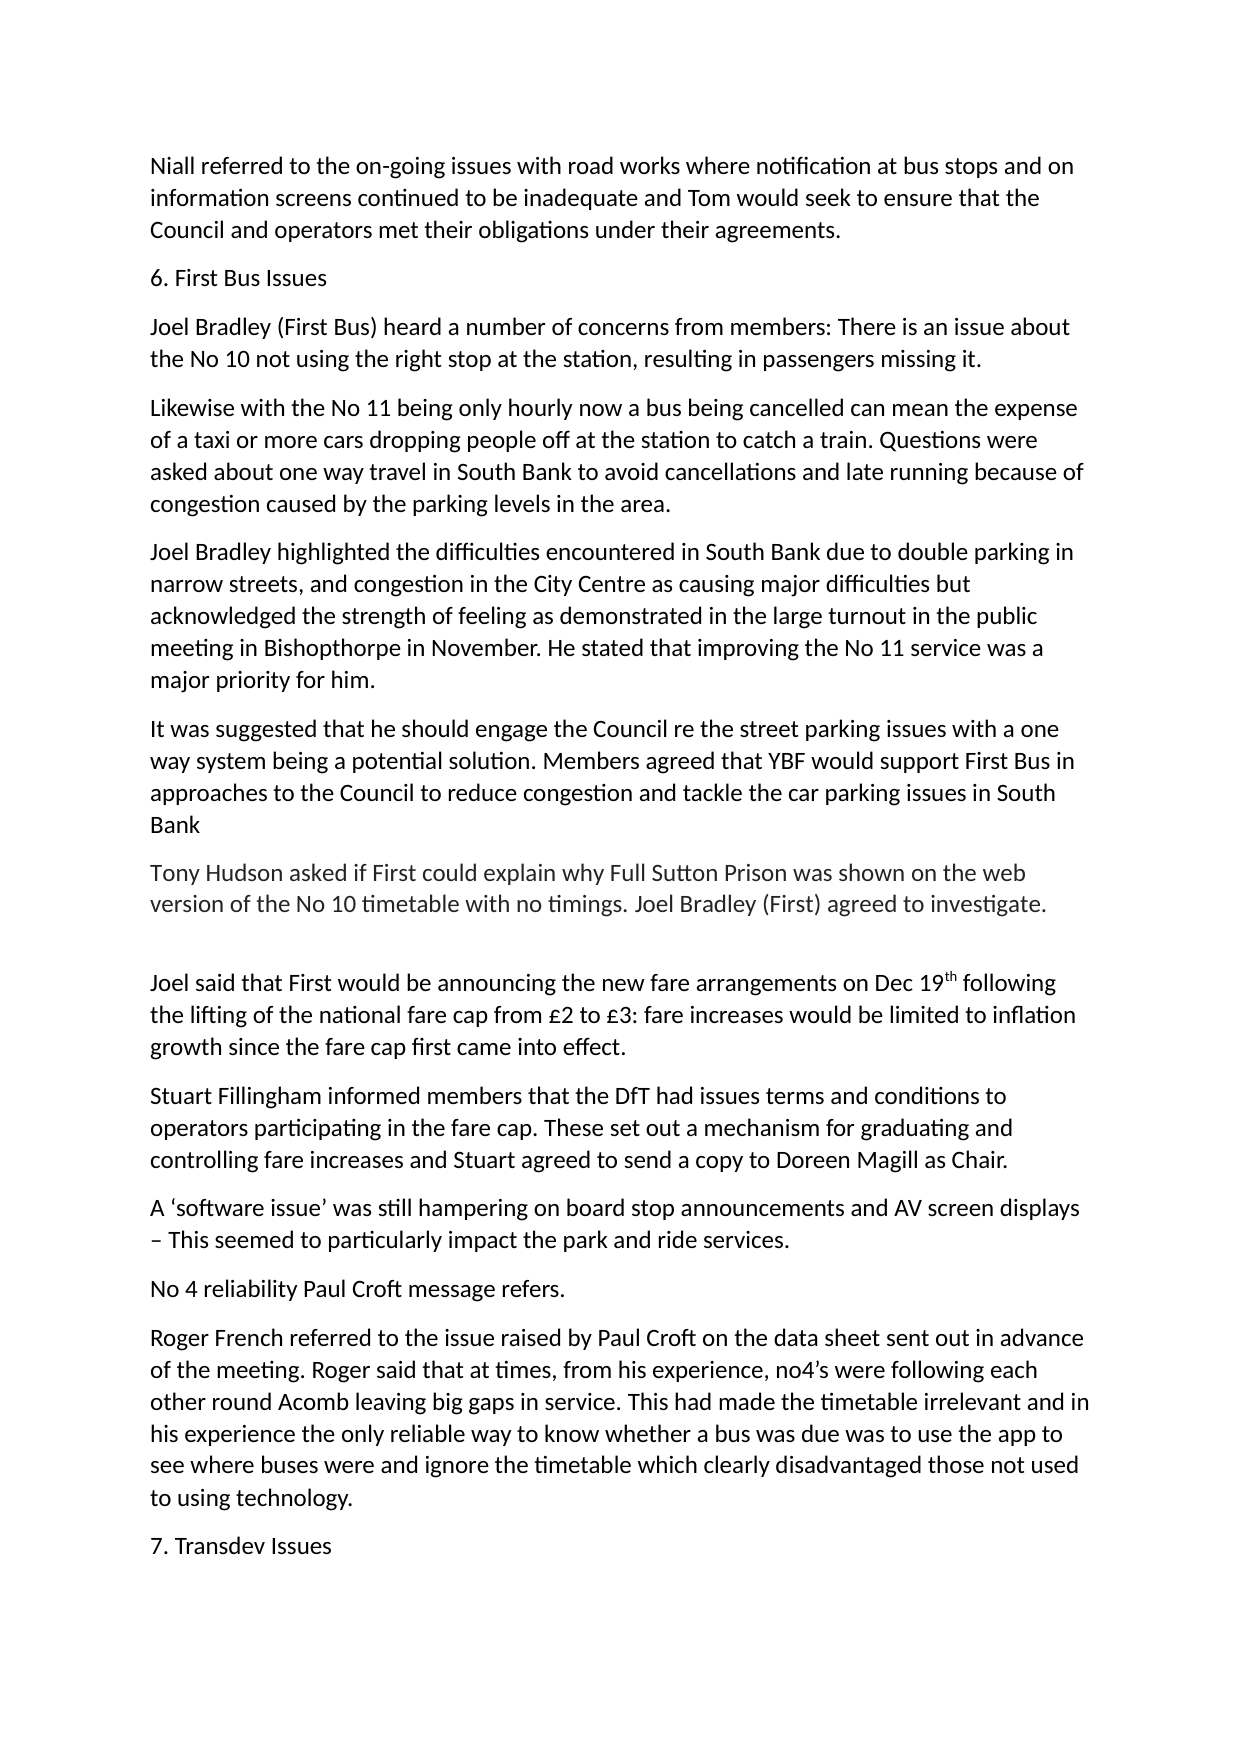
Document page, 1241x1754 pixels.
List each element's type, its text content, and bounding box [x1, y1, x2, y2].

text Joel Bradley highlighted the difficulties encountered in South Bank due to double parking in narrow streets, and congestion in the City Centre as causing major difficulties but acknowledged the strength of feeling as demonstrated in the large turnout in the public meeting in Bishopthorpe in November. He stated that improving the No 11 service was a major priority for him. [150, 536, 1090, 695]
text Likewise with the No 11 being only hourly now a bus being cancelled can mean the expense of a taxi or more cars dropping people off at the station to catch a train. Questions were asked about one way travel in South Bank to avoid cancellations and late running because of congestion caused by the parking levels in the area. [150, 392, 1090, 518]
text Tony Hudson asked if First could explain why Full Sutton Prison was shown on the web version of the No 10 timetable with no timings. Joel Bradley (First) agreed to investigate. [150, 858, 1090, 919]
text 7. Transdev Issues [150, 1530, 1090, 1561]
text No 4 reliability Paul Croft message refers. [150, 1273, 1090, 1304]
text A ‘software issue’ was still hampering on board stop announcements and AV screen displays – This seemed to particularly impact the park and ride services. [150, 1192, 1090, 1255]
text It was suggested that he should engage the Council re the street parking issues with a one way system being a potential solution. Members agreed that YBF would support First Bus in approaches to the Council to reduce congestion and tackle the car parking issues in South Bank [150, 713, 1090, 839]
text Stuart Fillingham informed members that the DfT had issues terms and conditions to operators participating in the fare cap. These set out a mechanism for graduating and controlling fare increases and Stuart agreed to send a copy to Doreen Magill as Chair. [150, 1080, 1090, 1174]
text Joel said that First would be announcing the new fare arrangements on Dec 19th following the lifting of the national fare cap from £2 to £3: fare increases would be limited to inflation growth since the fare cap first came into effect. [150, 967, 1090, 1062]
text Roger French referred to the issue raised by Paul Croft on the data sheet sent out in advance of the meeting. Roger said that at times, from his experience, no4’s were following each other round Acomb leaving big gaps in service. This had made the timetable irrelevant and in his experience the only reliable way to know whether a bus was due was to use the app to see where buses were and ignore the timetable which clearly disadvantaged those not used to using technology. [150, 1322, 1090, 1512]
text Joel Bradley (First Bus) heard a number of concerns from members: There is an issue about the No 10 not using the right stop at the station, resulting in passengers missing it. [150, 311, 1090, 374]
text Niall referred to the on-going issues with road works where notification at bus stops and on information screens continued to be inadequate and Tom would seek to ensure that the Council and operators met their obligations under their agreements. [150, 150, 1090, 244]
text 6. First Bus Issues [150, 263, 1090, 293]
